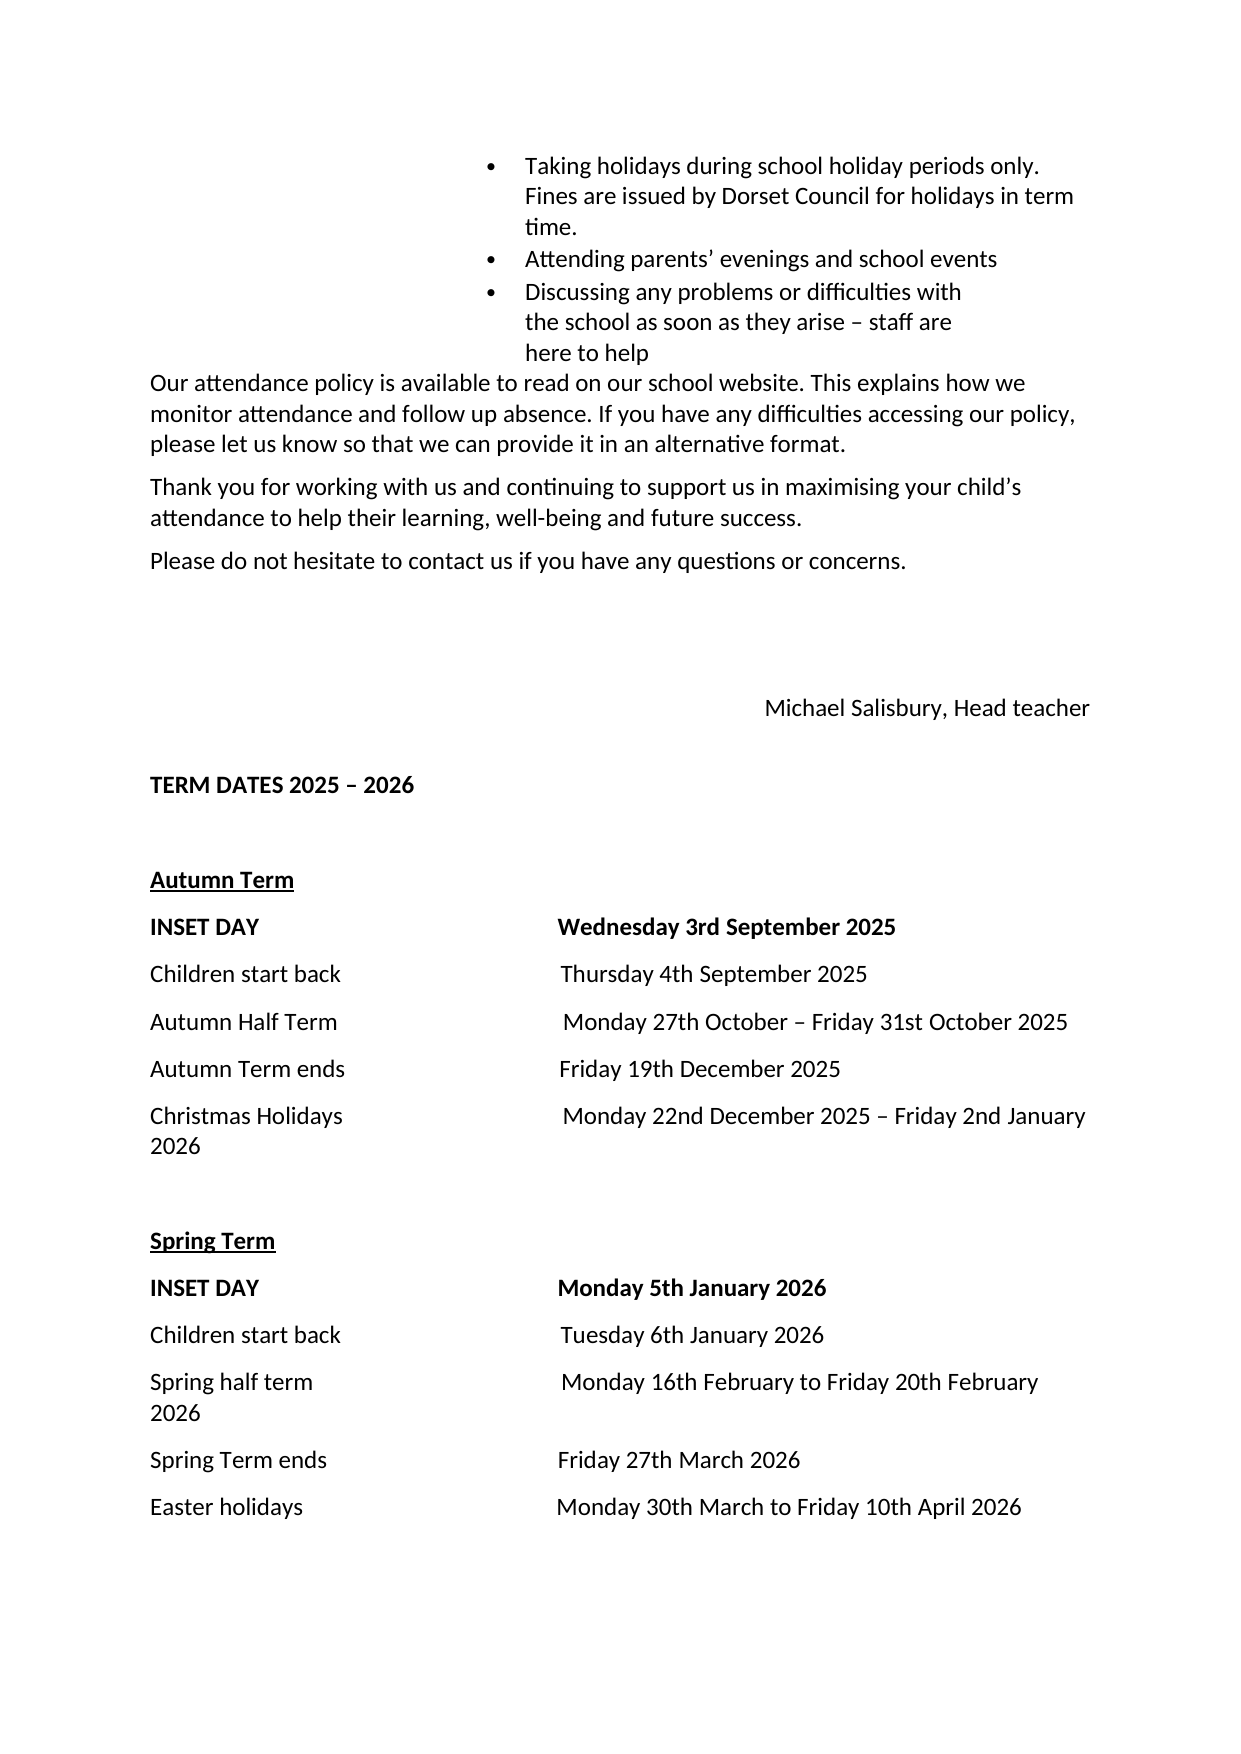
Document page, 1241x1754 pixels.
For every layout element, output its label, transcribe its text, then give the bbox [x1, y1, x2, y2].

text Please do not hesitate to contact us if you have any questions or concerns. [150, 545, 1090, 575]
text Easter holidays Monday 30th March to Friday 10th April 2026 [150, 1491, 1090, 1522]
text Autumn Term ends Friday 19th December 2025 [150, 1053, 1090, 1083]
list Taking holidays during school holiday periods only. Fines are issued by Dorset Council for holidays in term time. [487, 150, 1090, 242]
text Children start back Thursday 4th September 2025 [150, 958, 1090, 989]
text Michael Salisbury, Head teacher [150, 692, 1090, 722]
text Autumn Half Term Monday 27th October – Friday 31st October 2025 [150, 1006, 1090, 1036]
text INSET DAY Wednesday 3rd September 2025 [150, 911, 1090, 942]
text INSET DAY Monday 5th January 2026 [150, 1272, 1090, 1303]
text Spring Term [150, 1225, 1090, 1255]
text Thank you for working with us and continuing to support us in maximising your child’s attendance to help their learning, well-being and future success. [150, 471, 1090, 532]
text Christmas Holidays Monday 22nd December 2025 – Friday 2nd January 2026 [150, 1100, 1090, 1161]
text Spring half term Monday 16th February to Friday 20th February 2026 [150, 1366, 1090, 1427]
text Spring Term ends Friday 27th March 2026 [150, 1444, 1090, 1475]
text Children start back Tuesday 6th January 2026 [150, 1319, 1090, 1350]
text Autumn Term [150, 864, 1090, 894]
list Discussing any problems or difficulties with the school as soon as they arise – staff are here to help [487, 276, 972, 367]
text TERM DATES 2025 – 2026 [150, 770, 1090, 800]
text Our attendance policy is available to read on our school website. This explains how we monitor attendance and follow up absence. If you have any difficulties accessing our policy, please let us know so that we can provide it in an alternative format. [150, 367, 1090, 459]
list Attending parents’ evenings and school events [487, 243, 1090, 274]
